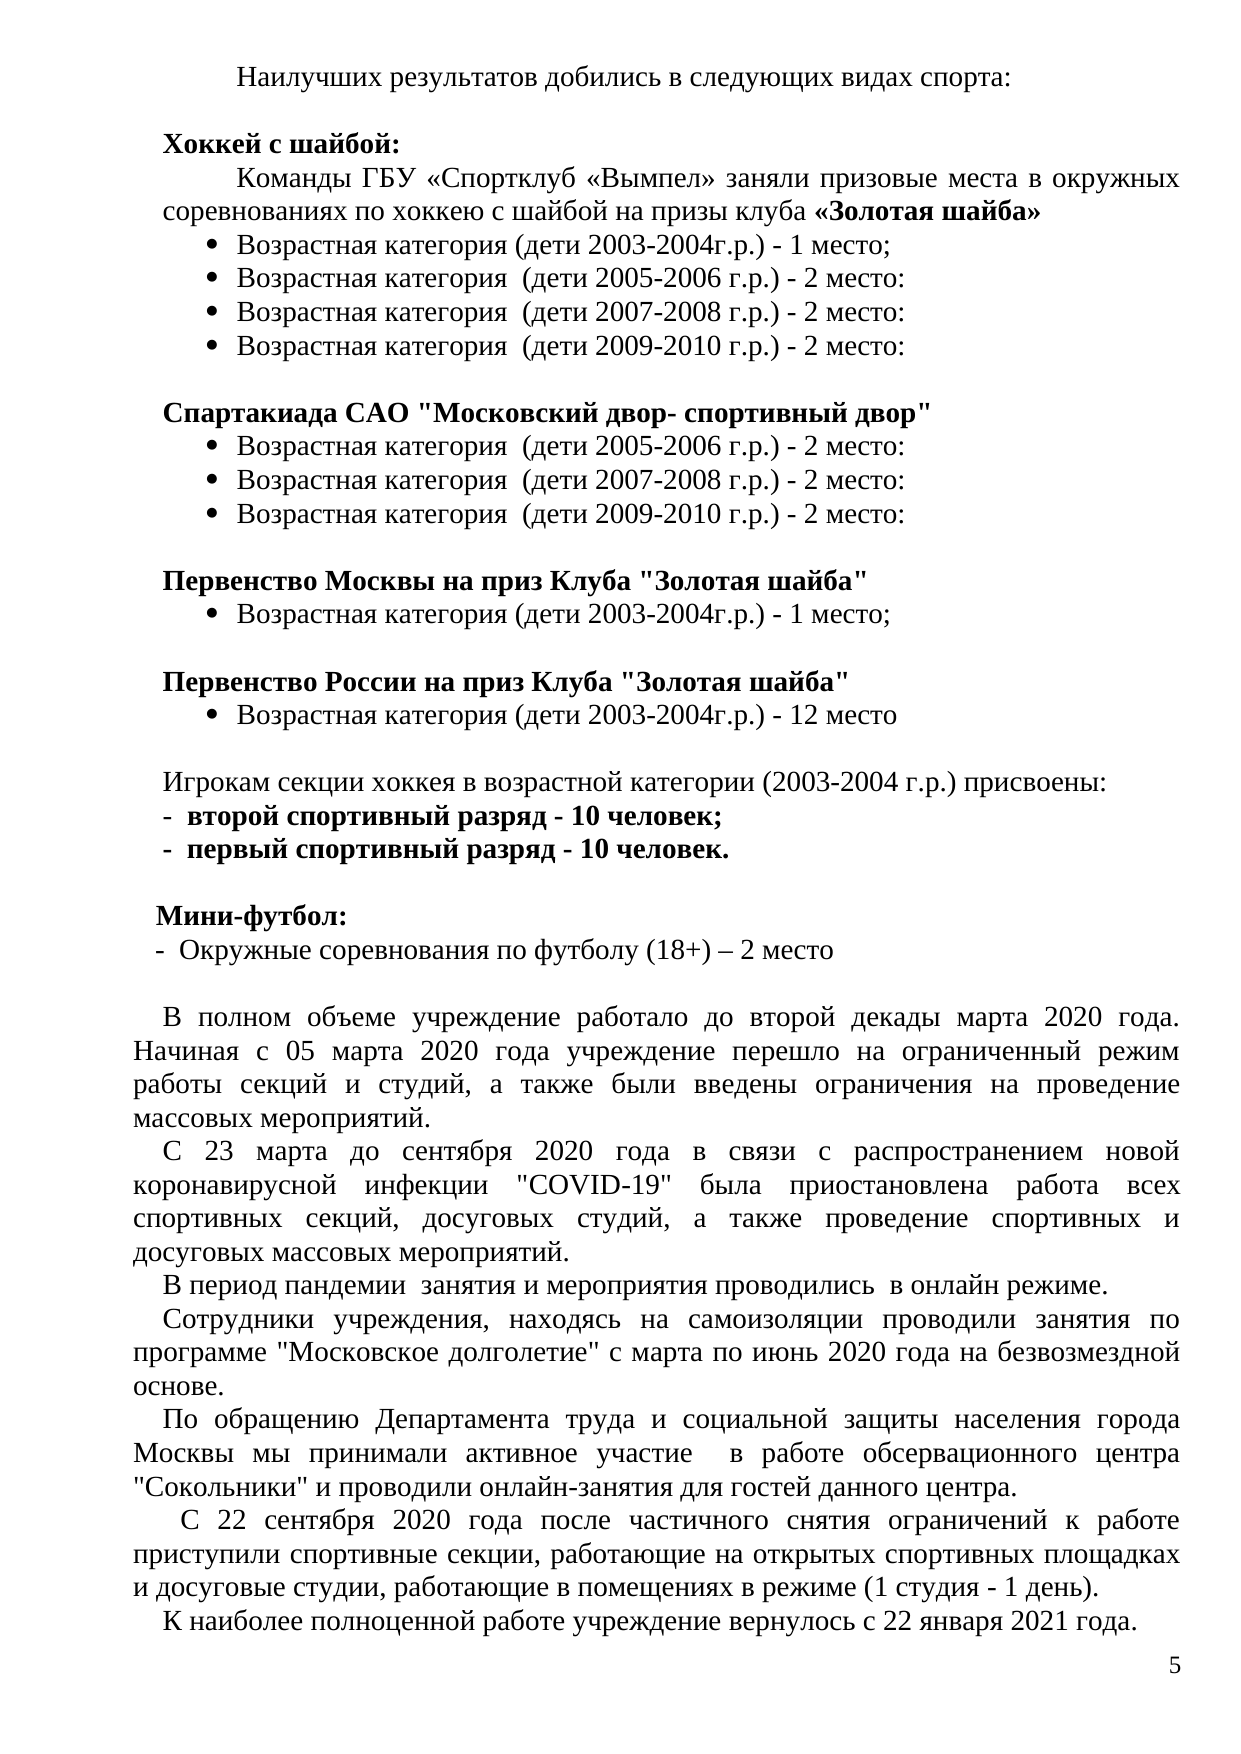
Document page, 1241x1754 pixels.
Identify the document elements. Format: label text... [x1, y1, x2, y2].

list Возрастная категория (дети 2003-2004г.р.) - 1 место; [207, 227, 1181, 260]
list Возрастная категория (дети 2005-2006 г.р.) - 2 место: [207, 260, 1181, 294]
list Первенство России на приз Клуба "Золотая шайба" [162, 664, 1181, 697]
list Возрастная категория (дети 2009-2010 г.р.) - 2 место: [207, 496, 1181, 529]
text Сотрудники учреждения, находясь на самоизоляции проводили занятия по программе "Московское долголетие" с марта по июнь 2020 года на безвозмездной основе. [133, 1301, 1181, 1402]
text В период пандемии занятия и мероприятия проводились в онлайн режиме. [133, 1267, 1181, 1301]
text Хоккей с шайбой: [162, 126, 1181, 160]
text С 22 сентября 2020 года после частичного снятия ограничений к работе приступили спортивные секции, работающие на открытых спортивных площадках и досуговые студии, работающие в помещениях в режиме (1 студия - 1 день). [133, 1502, 1181, 1603]
list Возрастная категория (дети 2007-2008 г.р.) - 2 место: [207, 294, 1181, 328]
text В полном объеме учреждение работало до второй декады марта 2020 года. Начиная с 05 марта 2020 года учреждение перешло на ограниченный режим работы секций и студий, а также были введены ограничения на проведение массовых мероприятий. [133, 999, 1181, 1133]
list Возрастная категория (дети 2009-2010 г.р.) - 2 место: [207, 328, 1181, 361]
list Возрастная категория (дети 2007-2008 г.р.) - 2 место: [207, 462, 1181, 496]
text - второй спортивный разряд - 10 человек; [162, 798, 1181, 831]
text Команды ГБУ «Спортклуб «Вымпел» заняли призовые места в окружных соревнованиях по хоккею с шайбой на призы клуба «Золотая шайба» [162, 160, 1181, 227]
text Наилучших результатов добились в следующих видах спорта: [162, 59, 1181, 93]
text К наиболее полноценной работе учреждение вернулось с 22 января 2021 года. [133, 1603, 1181, 1636]
text - Окружные соревнования по футболу (18+) – 2 место [133, 932, 1181, 966]
text Мини-футбол: [103, 898, 1181, 932]
text С 23 марта до сентября 2020 года в связи с распространением новой коронавирусной инфекции "COVID-19" была приостановлена работа всех спортивных секций, досуговых студий, а также проведение спортивных и досуговых массовых мероприятий. [133, 1133, 1181, 1267]
text - первый спортивный разряд - 10 человек. [162, 831, 1181, 865]
list Возрастная категория (дети 2003-2004г.р.) - 1 место; [207, 596, 1181, 630]
list Возрастная категория (дети 2003-2004г.р.) - 12 место [207, 697, 1181, 731]
list Возрастная категория (дети 2005-2006 г.р.) - 2 место: [207, 428, 1181, 462]
text По обращению Департамента труда и социальной защиты населения города Москвы мы принимали активное участие в работе обсервационного центра "Сокольники" и проводили онлайн-занятия для гостей данного центра. [133, 1402, 1181, 1502]
list Первенство Москвы на приз Клуба "Золотая шайба" [162, 563, 1181, 596]
list Спартакиада САО "Московский двор- спортивный двор" [162, 395, 1181, 428]
text Игрокам секции хоккея в возрастной категории (2003-2004 г.р.) присвоены: [162, 764, 1181, 798]
